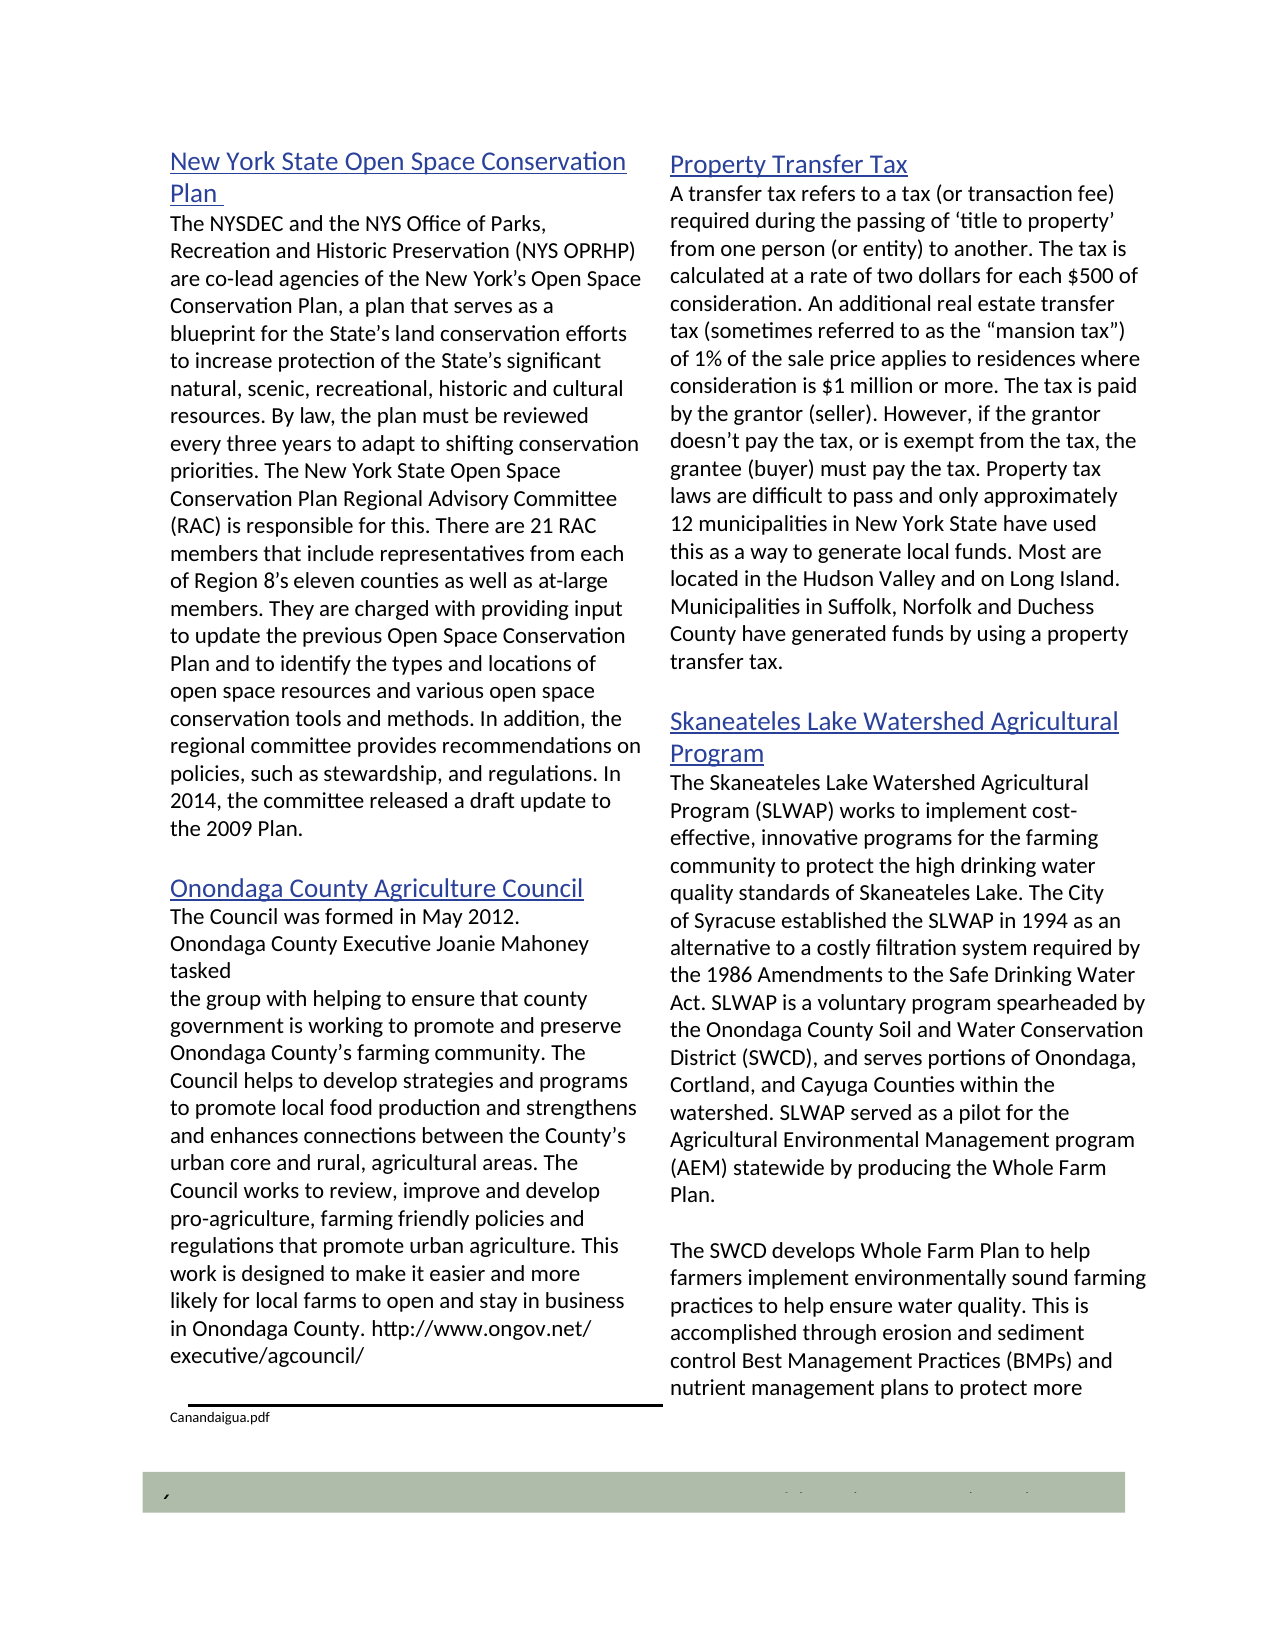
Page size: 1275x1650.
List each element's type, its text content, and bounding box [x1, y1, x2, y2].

text A transfer tax refers to a tax (or transaction fee) required during the passing of ‘title to property’ from one person (or entity) to another. The tax is calculated at a rate of two dollars for each $500 of consideration. An additional real estate transfer tax (sometimes referred to as the “mansion tax”) of 1% of the sale price applies to residences where consideration is $1 million or more. The tax is paid by the grantor (seller). However, if the grantor doesn’t pay the tax, or is exempt from the tax, the grantee (buyer) must pay the tax. Property tax laws are difficult to pass and only approximately 12 municipalities in New York State have used [670, 179, 1142, 537]
text Canandaigua.pdf [170, 1408, 644, 1426]
subtitle Property Transfer Tax [670, 147, 1156, 179]
subtitle Skaneateles Lake Watershed Agricultural Program [670, 704, 1156, 769]
text The Skaneateles Lake Watershed Agricultural Program (SLWAP) works to implement cost- effective, innovative programs for the farming community to protect the high drinking water quality standards of Skaneateles Lake. The City of Syracuse established the SLWAP in 1994 as an [670, 769, 1124, 934]
text pro-agriculture, farming friendly policies and regulations that promote urban agriculture. This work is designed to make it easier and more likely for local farms to open and stay in business in Onondaga County. http://www.ongov.net/ executive/agcouncil/ [170, 1205, 627, 1370]
subtitle New York State Open Space Conservation [170, 144, 644, 177]
text The NYSDEC and the NYS Office of Parks, Recreation and Historic Preservation (NYS OPRHP) are co-lead agencies of the New York’s Open Space Conservation Plan, a plan that serves as a blueprint for the State’s land conservation efforts to increase protection of the State’s significant natural, scenic, recreational, historic and cultural resources. By law, the plan must be reviewed every three years to adapt to shifting conservation priorities. The New York State Open Space Conservation Plan Regional Advisory Committee (RAC) is responsible for this. There are 21 RAC members that include representatives from each of Region 8’s eleven counties as well as at-large members. They are charged with providing input to update the previous Open Space Conservation Plan and to identify the types and locations of open space resources and various open space conservation tools and methods. In addition, the regional committee provides recommendations on policies, such as stewardship, and regulations. In 2014, the committee released a draft update to the 2009 Plan. [170, 209, 644, 842]
text Onondaga County Agriculture Council The Council was formed in May 2012. Onondaga County Executive Joanie Mahoney tasked [170, 872, 619, 984]
text Plan [170, 177, 644, 209]
text alternative to a costly filtration system required by the 1986 Amendments to the Safe Drinking Water Act. SLWAP is a voluntary program spearheaded by the Onondaga County Soil and Water Conservation District (SWCD), and serves portions of Onondaga, Cortland, and Cayuga Counties within the watershed. SLWAP served as a pilot for the Agricultural Environmental Management program (AEM) statewide by producing the Whole Farm Plan. [670, 934, 1150, 1209]
text The SWCD develops Whole Farm Plan to help farmers implement environmentally sound farming practices to help ensure water quality. This is accomplished through erosion and sediment control Best Management Practices (BMPs) and nutrient management plans to protect more [670, 1237, 1150, 1402]
text this as a way to generate local funds. Most are located in the Hudson Valley and on Long Island. Municipalities in Suffolk, Norfolk and Duchess County have generated funds by using a property transfer tax. [670, 538, 1156, 675]
text the group with helping to ensure that county government is working to promote and preserve Onondaga County’s farming community. The Council helps to develop strategies and programs to promote local food production and strengthens and enhances connections between the County’s urban core and rural, agricultural areas. The Council works to review, improve and develop [170, 984, 644, 1204]
